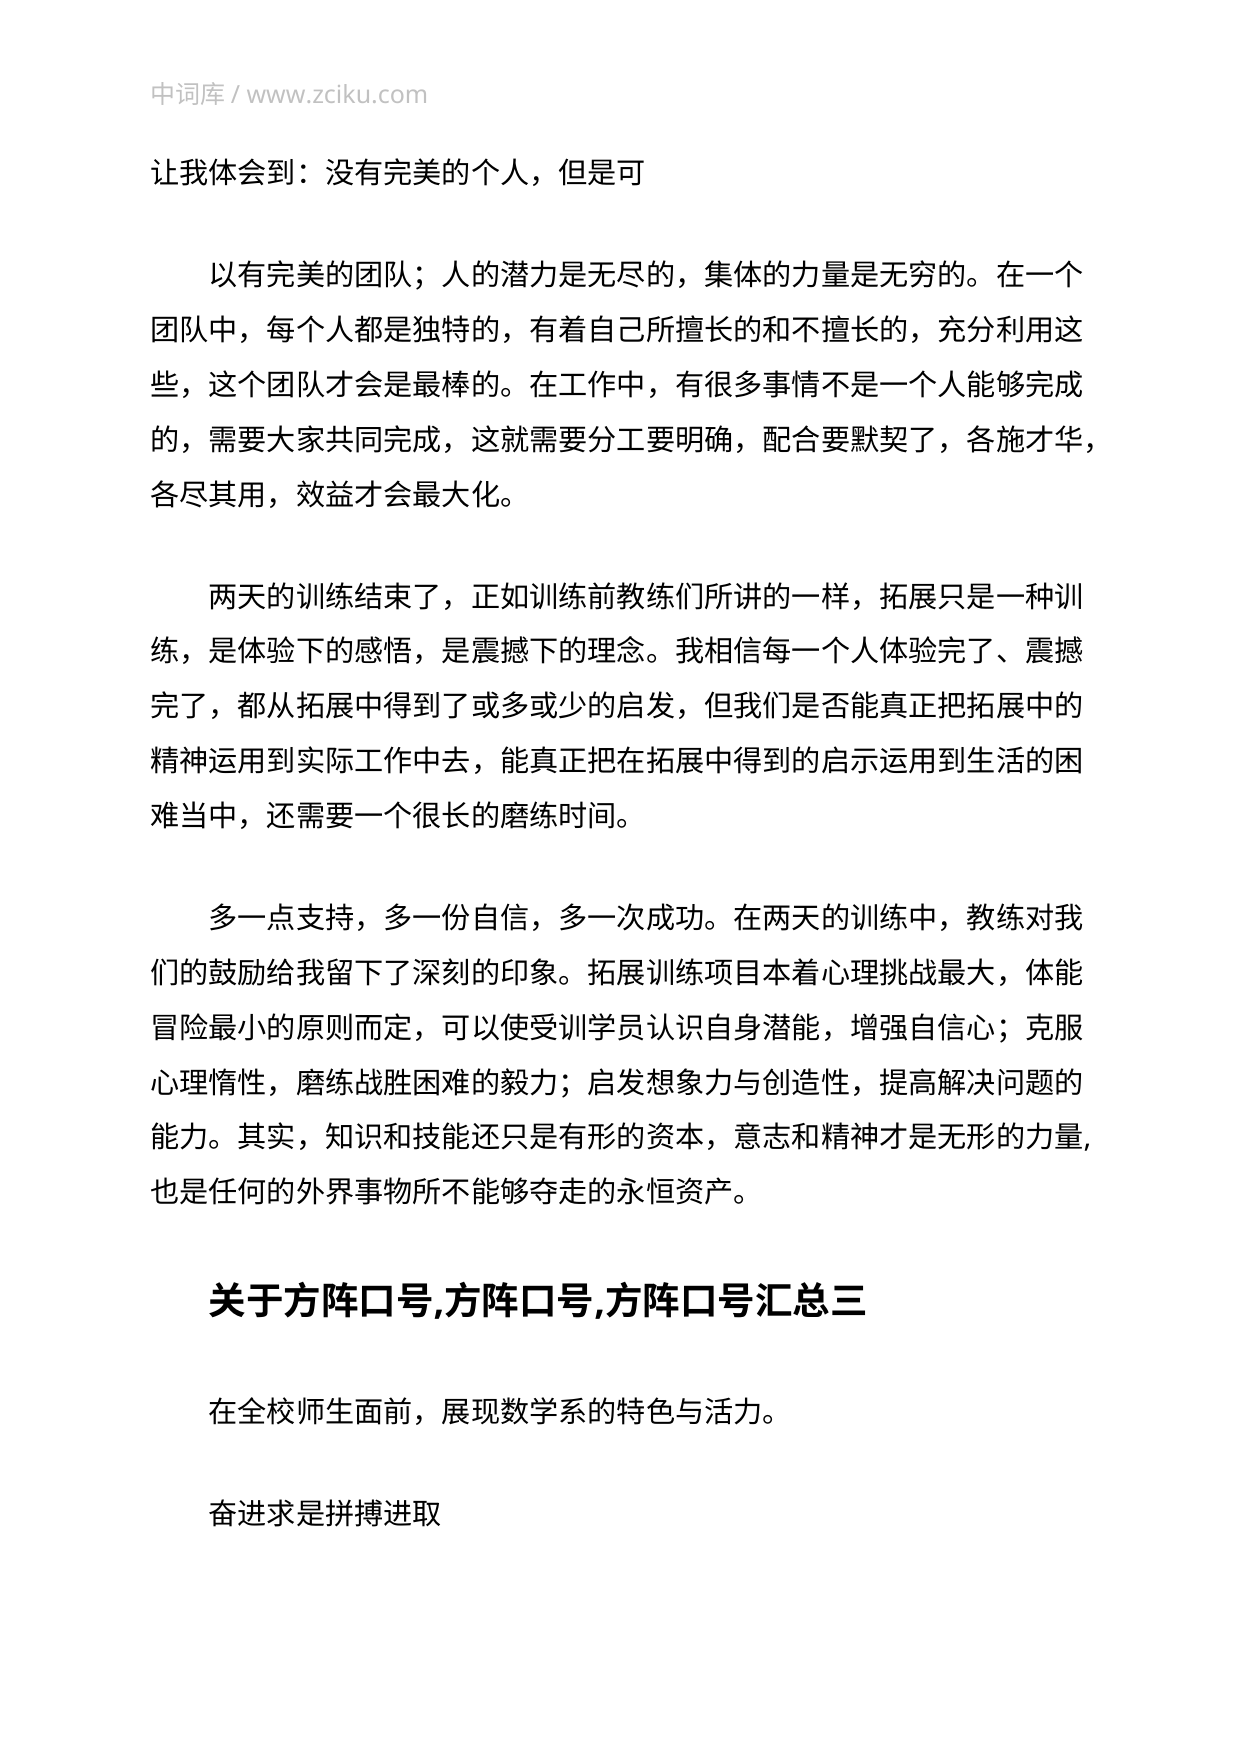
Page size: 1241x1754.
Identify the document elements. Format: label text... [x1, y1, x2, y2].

text 关于方阵口号,方阵口号,方阵口号汇总三 [150, 1271, 1090, 1325]
text 两天的训练结束了，正如训练前教练们所讲的一样，拓展只是一种训练，是体验下的感悟，是震撼下的理念。我相信每一个人体验完了、震撼完了，都从拓展中得到了或多或少的启发，但我们是否能真正把拓展中的精神运用到实际工作中去，能真正把在拓展中得到的启示运用到生活的困难当中，还需要一个很长的磨练时间。 [150, 573, 1090, 835]
text 在全校师生面前，展现数学系的特色与活力。 [150, 1388, 1090, 1431]
text 奋进求是拼搏进取 [150, 1490, 1090, 1532]
text 多一点支持，多一份自信，多一次成功。在两天的训练中，教练对我们的鼓励给我留下了深刻的印象。拓展训练项目本着心理挑战最大，体能冒险最小的原则而定，可以使受训学员认识自身潜能，增强自信心；克服心理惰性，磨练战胜困难的毅力；启发想象力与创造性，提高解决问题的能力。其实，知识和技能还只是有形的资本，意志和精神才是无形的力量,也是任何的外界事物所不能够夺走的永恒资产。 [150, 894, 1090, 1211]
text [150, 150, 1090, 192]
text 以有完美的团队；人的潜力是无尽的，集体的力量是无穷的。在一个团队中，每个人都是独特的，有着自己所擅长的和不擅长的，充分利用这些，这个团队才会是最棒的。在工作中，有很多事情不是一个人能够完成的，需要大家共同完成，这就需要分工要明确，配合要默契了，各施才华，各尽其用，效益才会最大化。 [150, 252, 1090, 514]
